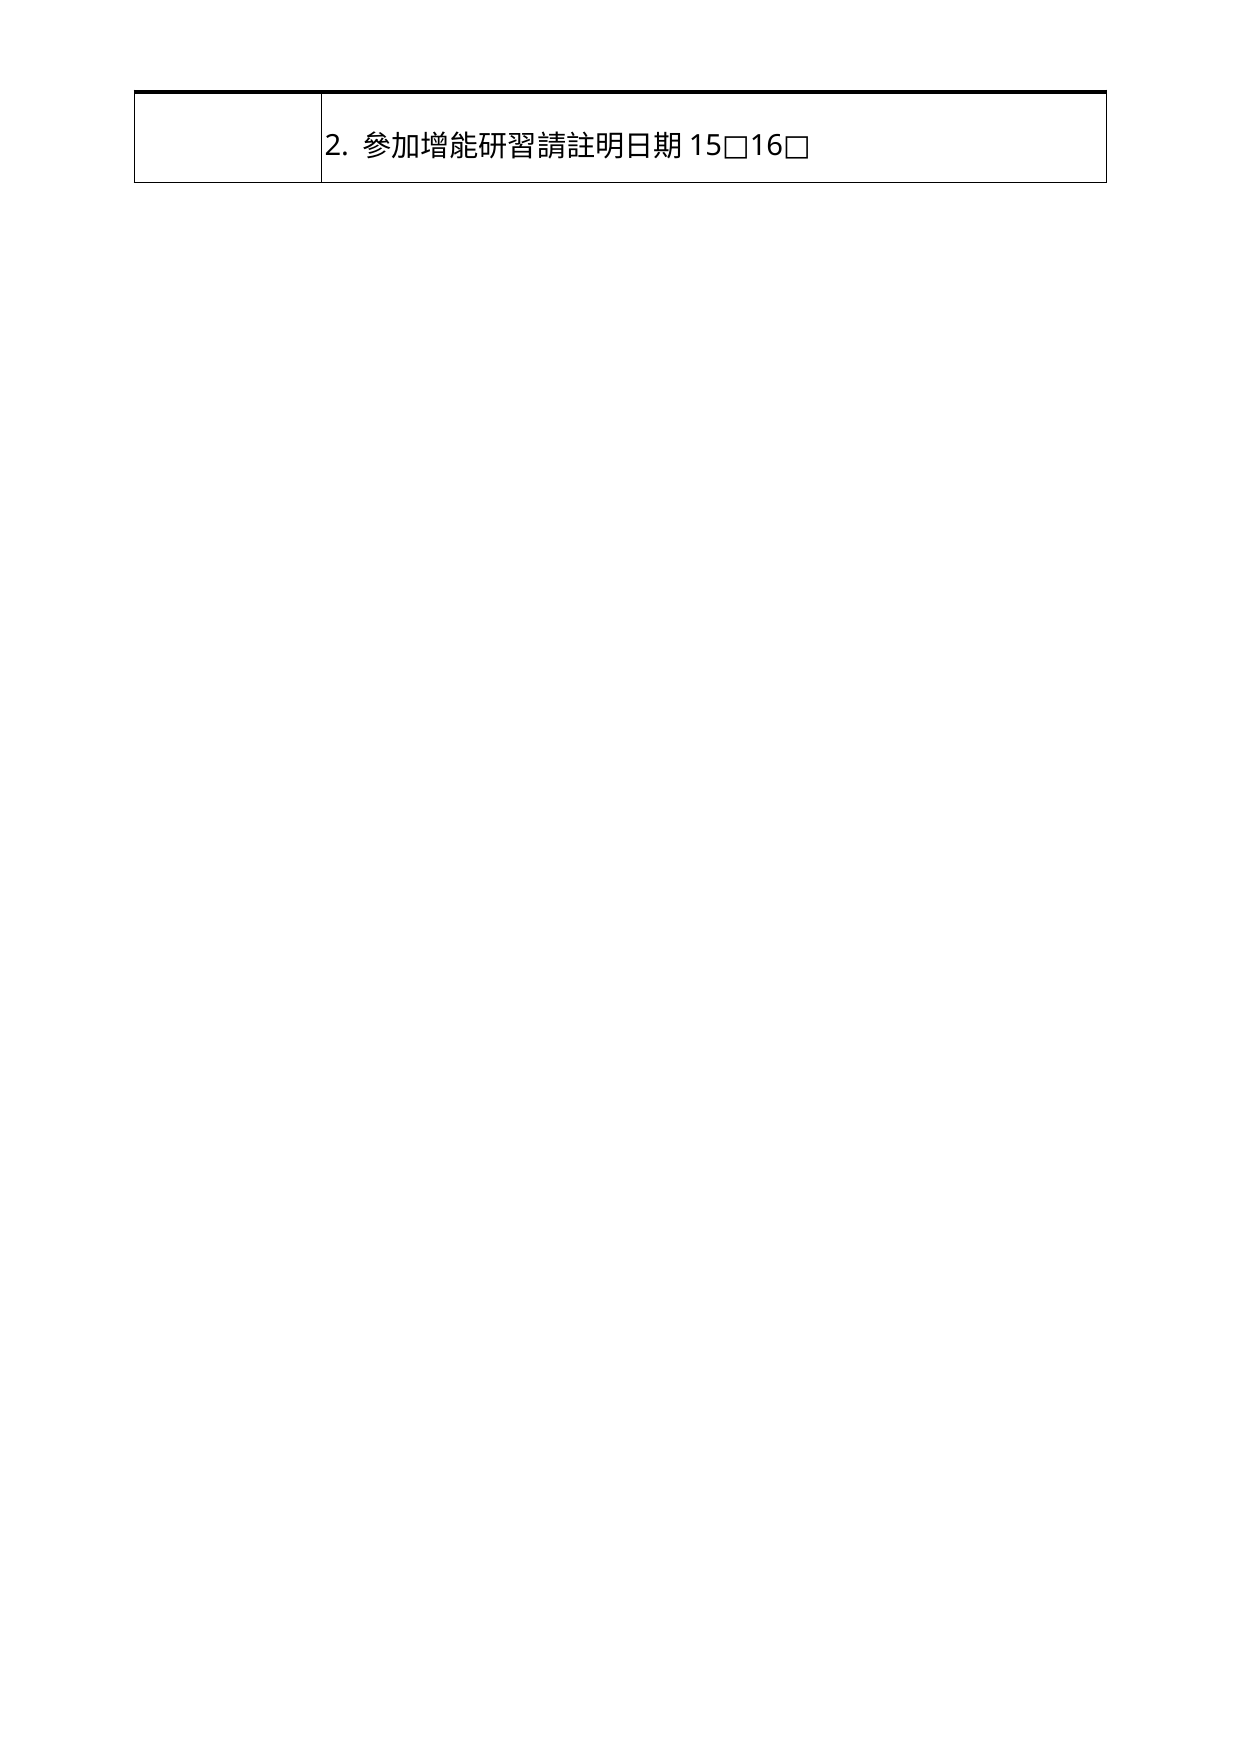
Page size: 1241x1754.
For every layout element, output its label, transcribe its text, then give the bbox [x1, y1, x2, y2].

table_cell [322, 94, 1106, 182]
table_cell 備註 [135, 94, 321, 182]
